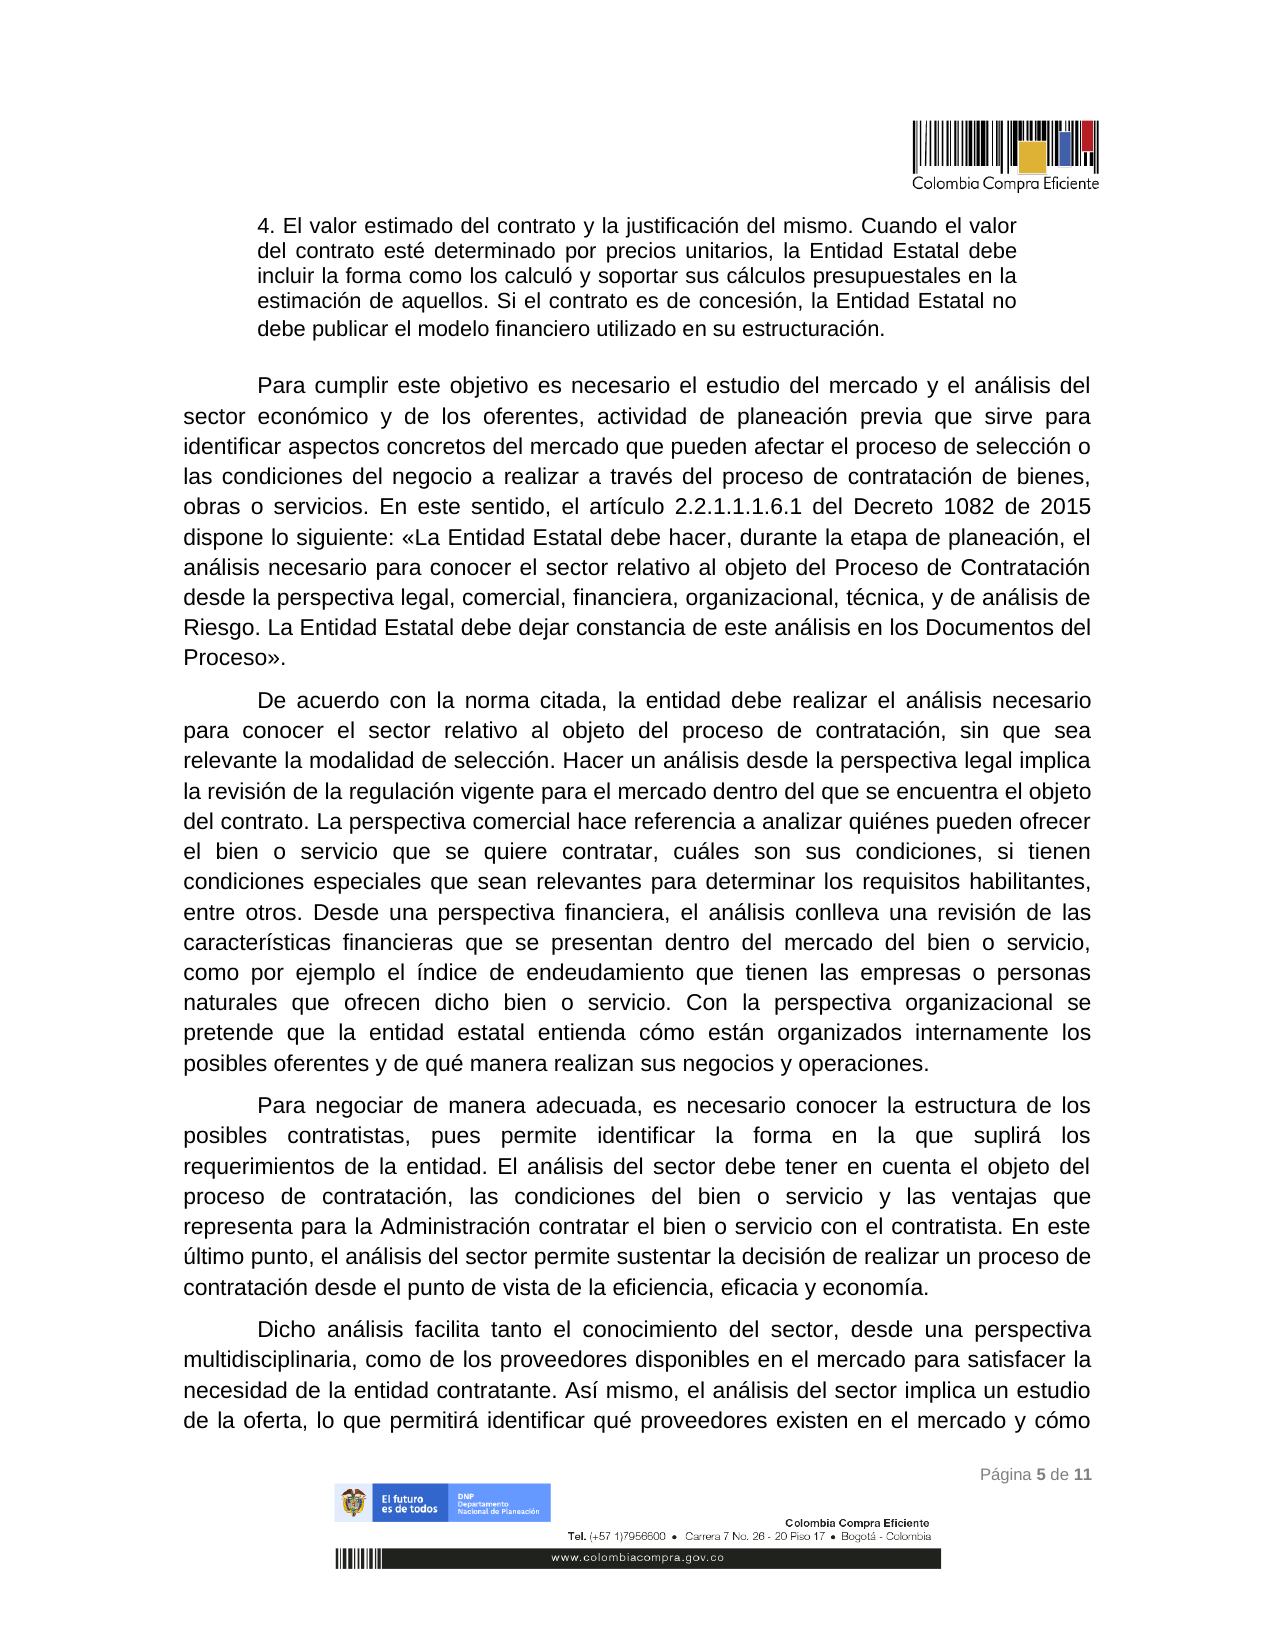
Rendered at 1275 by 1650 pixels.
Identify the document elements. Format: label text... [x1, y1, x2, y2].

picture [905, 114, 1105, 196]
text De acuerdo con la norma citada, la entidad debe realizar el análisis necesario para conocer el sector relativo al objeto del proceso de contratación, sin que sea relevante la modalidad de selección. Hacer un análisis desde la perspectiva legal implica la revisión de la regulación vigente para el mercado dentro del que se encuentra el objeto del contrato. La perspectiva comercial hace referencia a analizar quiénes pueden ofrecer el bien o servicio que se quiere contratar, cuáles son sus condiciones, si tienen condiciones especiales que sean relevantes para determinar los requisitos habilitantes, entre otros. Desde una perspectiva financiera, el análisis conlleva una revisión de las características financieras que se presentan dentro del mercado del bien o servicio, como por ejemplo el índice de endeudamiento que tienen las empresas o personas naturales que ofrecen dicho bien o servicio. Con la perspectiva organizacional se pretende que la entidad estatal entienda cómo están organizados internamente los posibles oferentes y de qué manera realizan sus negocios y operaciones. [183, 687, 1092, 1076]
text Para negociar de manera adecuada, es necesario conocer la estructura de los posibles contratistas, pues permite identificar la forma en la que suplirá los requerimientos de la entidad. El análisis del sector debe tener en cuenta el objeto del proceso de contratación, las condiciones del bien o servicio y las ventajas que representa para la Administración contratar el bien o servicio con el contratista. En este último punto, el análisis del sector permite sustentar la decisión de realizar un proceso de contratación desde el punto de vista de la eficiencia, eficacia y economía. [183, 1092, 1092, 1300]
picture [334, 1483, 942, 1569]
text Para cumplir este objetivo es necesario el estudio del mercado y el análisis del sector económico y de los oferentes, actividad de planeación previa que sirve para identificar aspectos concretos del mercado que pueden afectar el proceso de selección o las condiciones del negocio a realizar a través del proceso de contratación de bienes, obras o servicios. En este sentido, el artículo 2.2.1.1.1.6.1 del Decreto 1082 de 2015 dispone lo siguiente: «La Entidad Estatal debe hacer, durante la etapa de planeación, el análisis necesario para conocer el sector relativo al objeto del Proceso de Contratación desde la perspectiva legal, comercial, financiera, organizacional, técnica, y de análisis de Riesgo. La Entidad Estatal debe dejar constancia de este análisis en los Documentos del Proceso». [183, 372, 1092, 671]
text 4. El valor estimado del contrato y la justificación del mismo. Cuando el valor del contrato esté determinado por precios unitarios, la Entidad Estatal debe incluir la forma como los calculó y soportar sus cálculos presupuestales en la estimación de aquellos. Si el contrato es de concesión, la Entidad Estatal no debe publicar el modelo financiero utilizado en su estructuración. [257, 213, 1018, 342]
